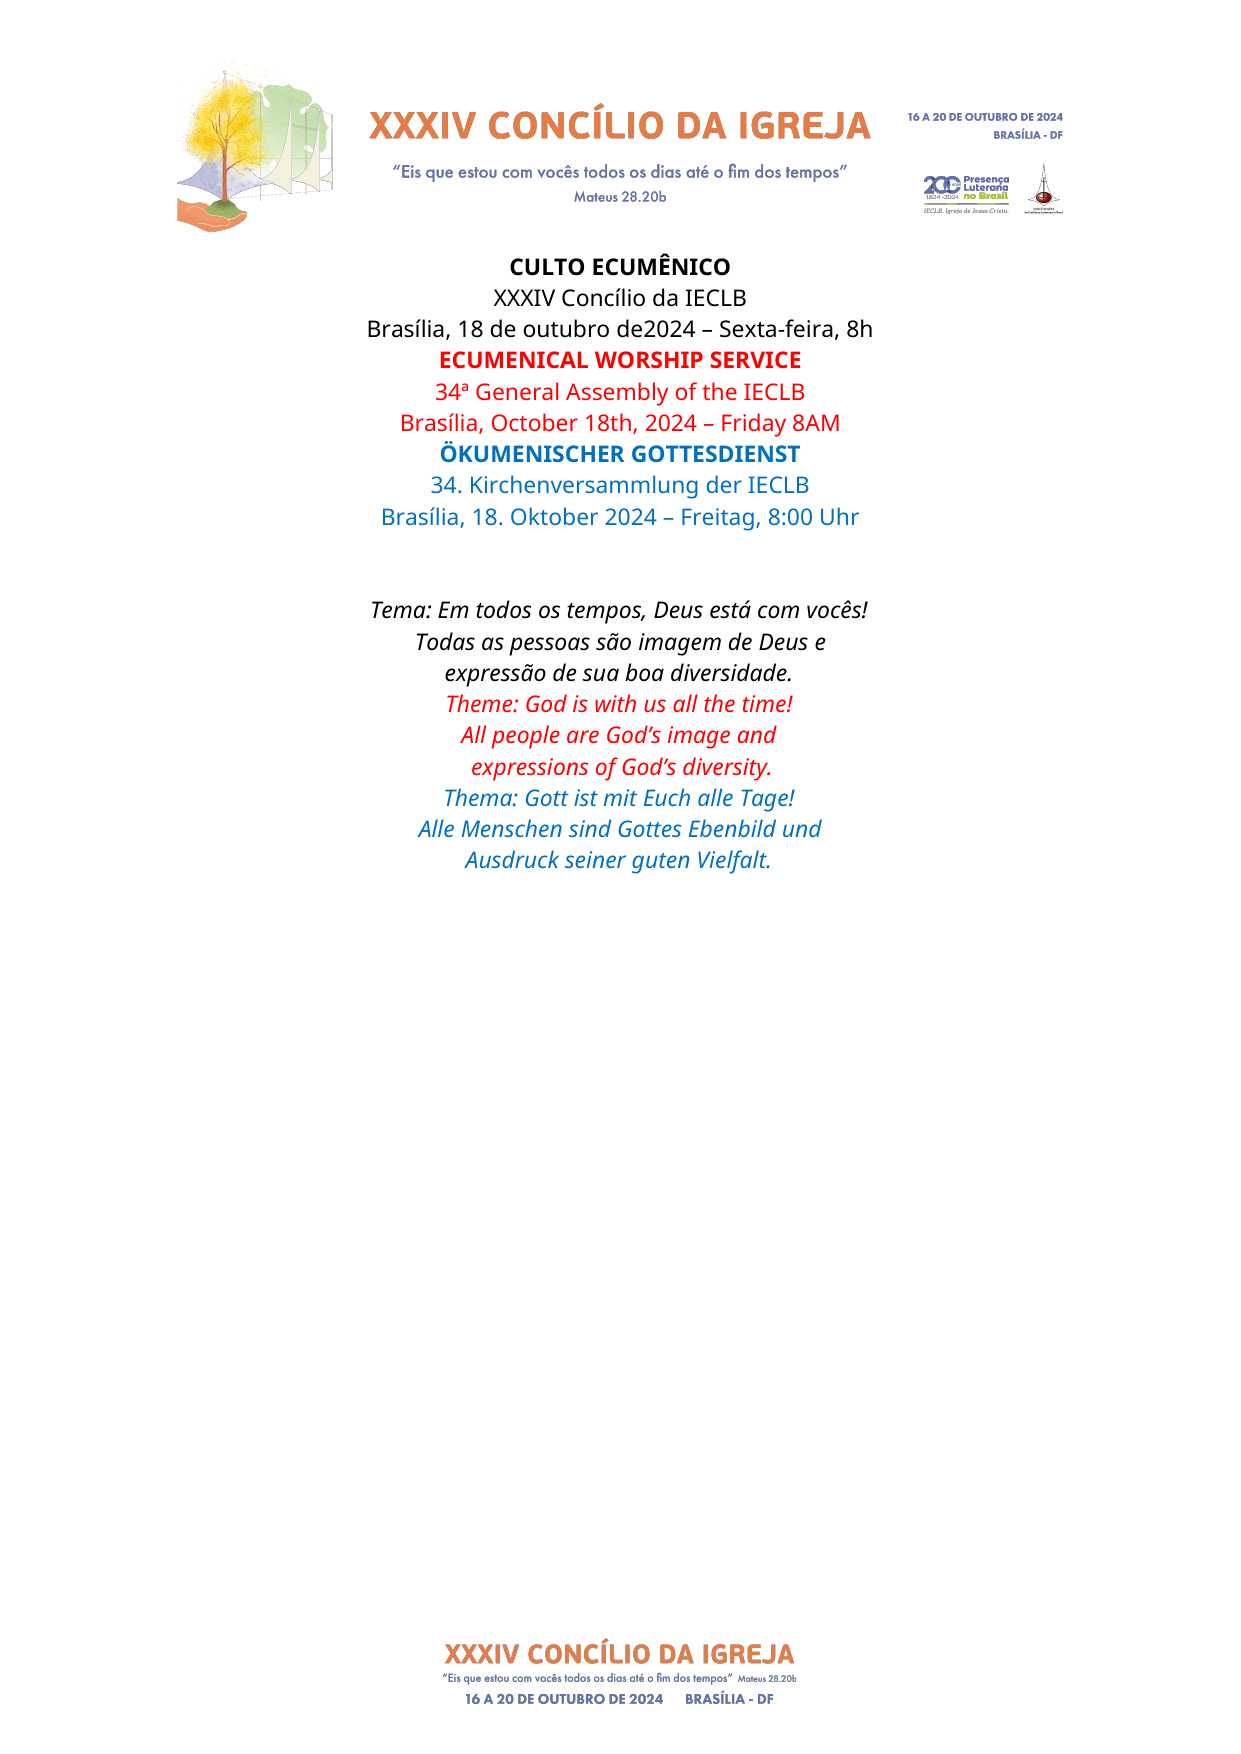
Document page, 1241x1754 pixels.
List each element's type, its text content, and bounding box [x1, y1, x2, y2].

text 34. Kirchenversammlung der IECLB [177, 469, 1063, 500]
text Theme: God is with us all the time! [177, 688, 1063, 719]
text Thema: Gott ist mit Euch alle Tage! [177, 782, 1063, 813]
text Brasília, 18 de outubro de2024 – Sexta-feira, 8h [177, 313, 1063, 344]
text ÖKUMENISCHER GOTTESDIENST [177, 438, 1063, 469]
text Brasília, October 18th, 2024 – Friday 8AM [177, 407, 1063, 438]
text Tema: Em todos os tempos, Deus está com vocês! [177, 594, 1063, 625]
picture [177, 30, 1063, 251]
text CULTO ECUMÊNICO [177, 251, 1063, 282]
text XXXIV Concílio da IECLB [177, 282, 1063, 313]
text All people are God’s image and [177, 719, 1063, 750]
text ECUMENICAL WORSHIP SERVICE [177, 344, 1063, 375]
text expressions of God’s diversity. [177, 750, 1063, 782]
text 34ª General Assembly of the IECLB [177, 375, 1063, 407]
text Ausdruck seiner guten Vielfalt. [177, 844, 1063, 875]
text Brasília, 18. Oktober 2024 – Freitag, 8:00 Uhr [177, 500, 1063, 532]
text expressão de sua boa diversidade. [177, 657, 1063, 688]
text Alle Menschen sind Gottes Ebenbild und [177, 813, 1063, 844]
picture [442, 1638, 797, 1704]
text Todas as pessoas são imagem de Deus e [177, 625, 1063, 657]
